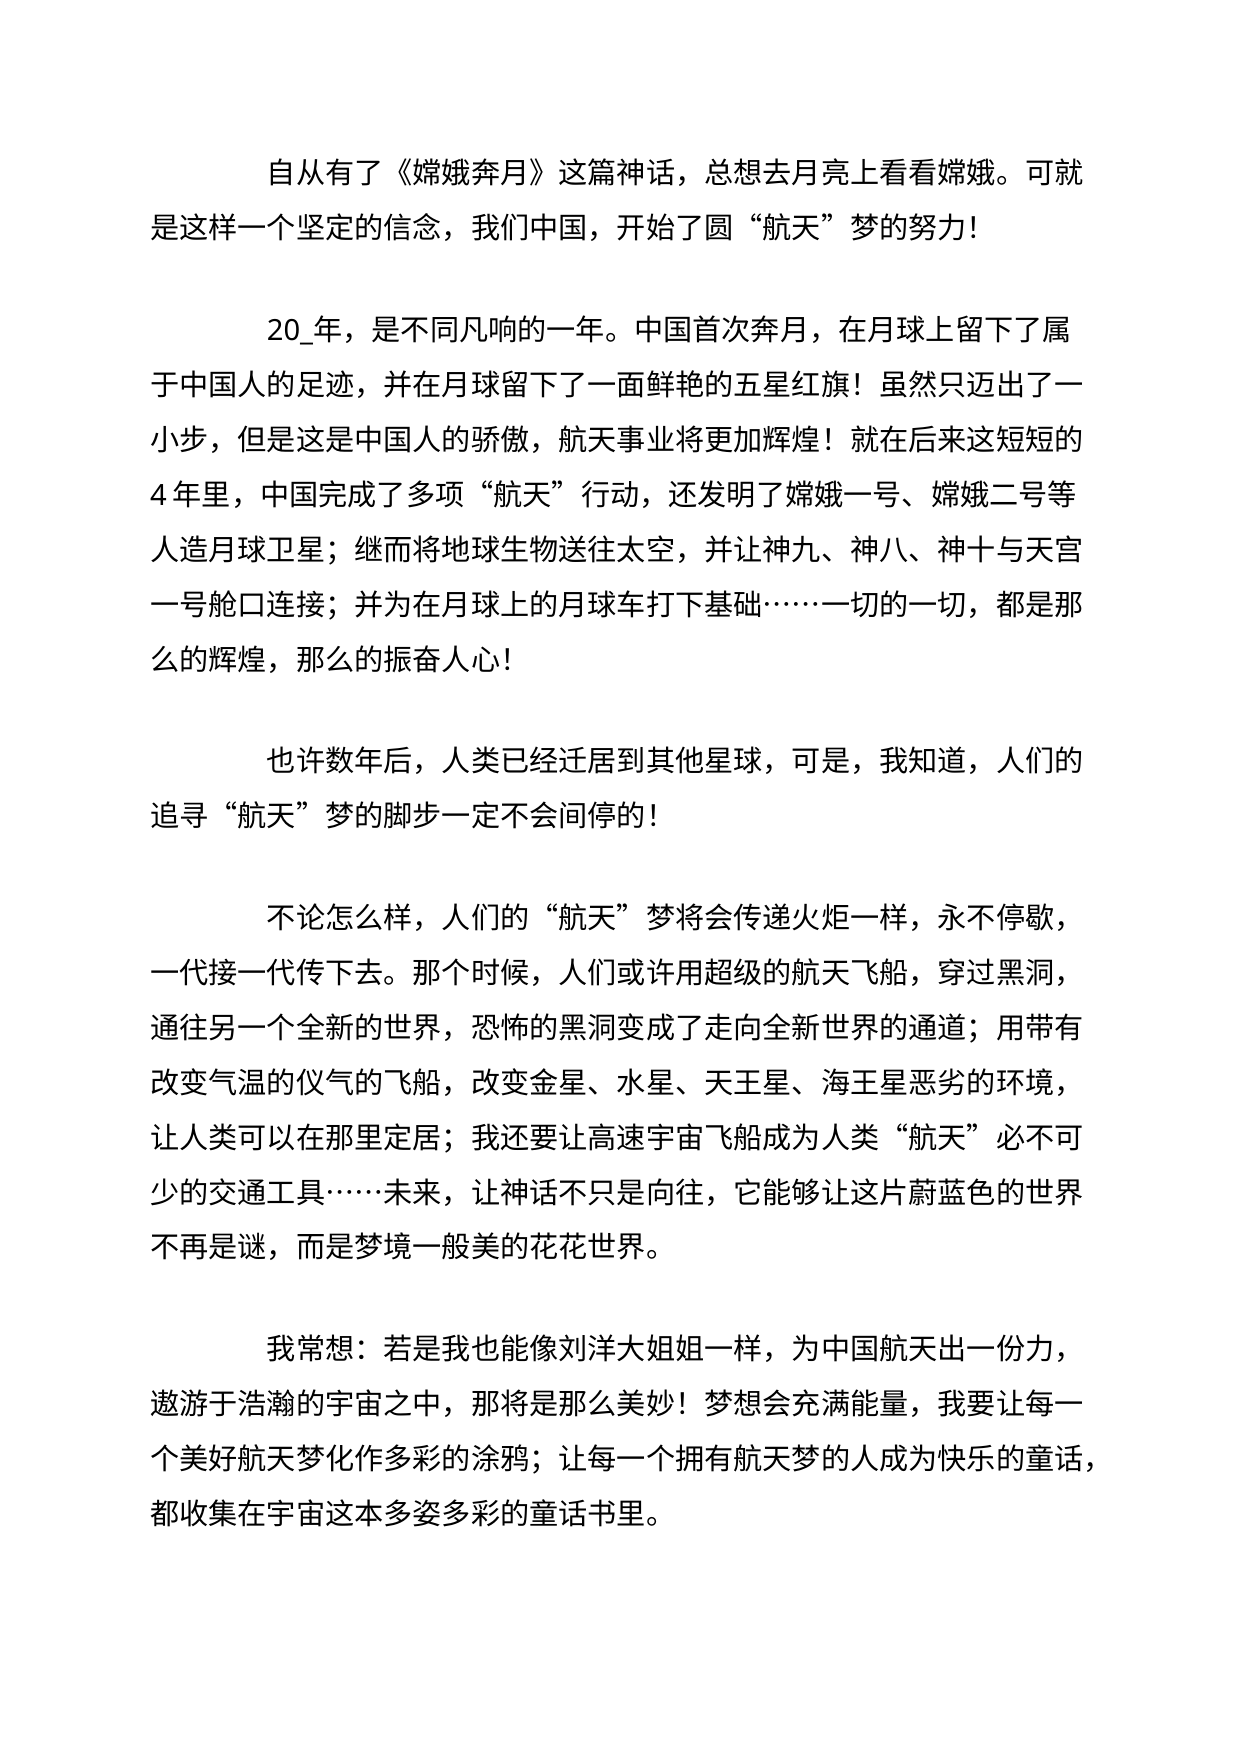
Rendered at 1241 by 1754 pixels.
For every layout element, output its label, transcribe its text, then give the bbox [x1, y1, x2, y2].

text 自从有了《嫦娥奔月》这篇神话，总想去月亮上看看嫦娥。可就是这样一个坚定的信念，我们中国，开始了圆“航天”梦的努力！ [150, 150, 1090, 247]
text 我常想：若是我也能像刘洋大姐姐一样，为中国航天出一份力，遨游于浩瀚的宇宙之中，那将是那么美妙！梦想会充满能量，我要让每一个美好航天梦化作多彩的涂鸦；让每一个拥有航天梦的人成为快乐的童话，都收集在宇宙这本多姿多彩的童话书里。 [150, 1326, 1090, 1533]
text 20_年，是不同凡响的一年。中国首次奔月，在月球上留下了属于中国人的足迹，并在月球留下了一面鲜艳的五星红旗！虽然只迈出了一小步，但是这是中国人的骄傲，航天事业将更加辉煌！就在后来这短短的4年里，中国完成了多项“航天”行动，还发明了嫦娥一号、嫦娥二号等人造月球卫星；继而将地球生物送往太空，并让神九、神八、神十与天宫一号舱口连接；并为在月球上的月球车打下基础……一切的一切，都是那么的辉煌，那么的振奋人心！ [150, 307, 1090, 678]
text 也许数年后，人类已经迁居到其他星球，可是，我知道，人们的追寻“航天”梦的脚步一定不会间停的！ [150, 738, 1090, 835]
text 不论怎么样，人们的“航天”梦将会传递火炬一样，永不停歇，一代接一代传下去。那个时候，人们或许用超级的航天飞船，穿过黑洞，通往另一个全新的世界，恐怖的黑洞变成了走向全新世界的通道；用带有改变气温的仪气的飞船，改变金星、水星、天王星、海王星恶劣的环境，让人类可以在那里定居；我还要让高速宇宙飞船成为人类“航天”必不可少的交通工具……未来，让神话不只是向往，它能够让这片蔚蓝色的世界不再是谜，而是梦境一般美的花花世界。 [150, 895, 1090, 1266]
